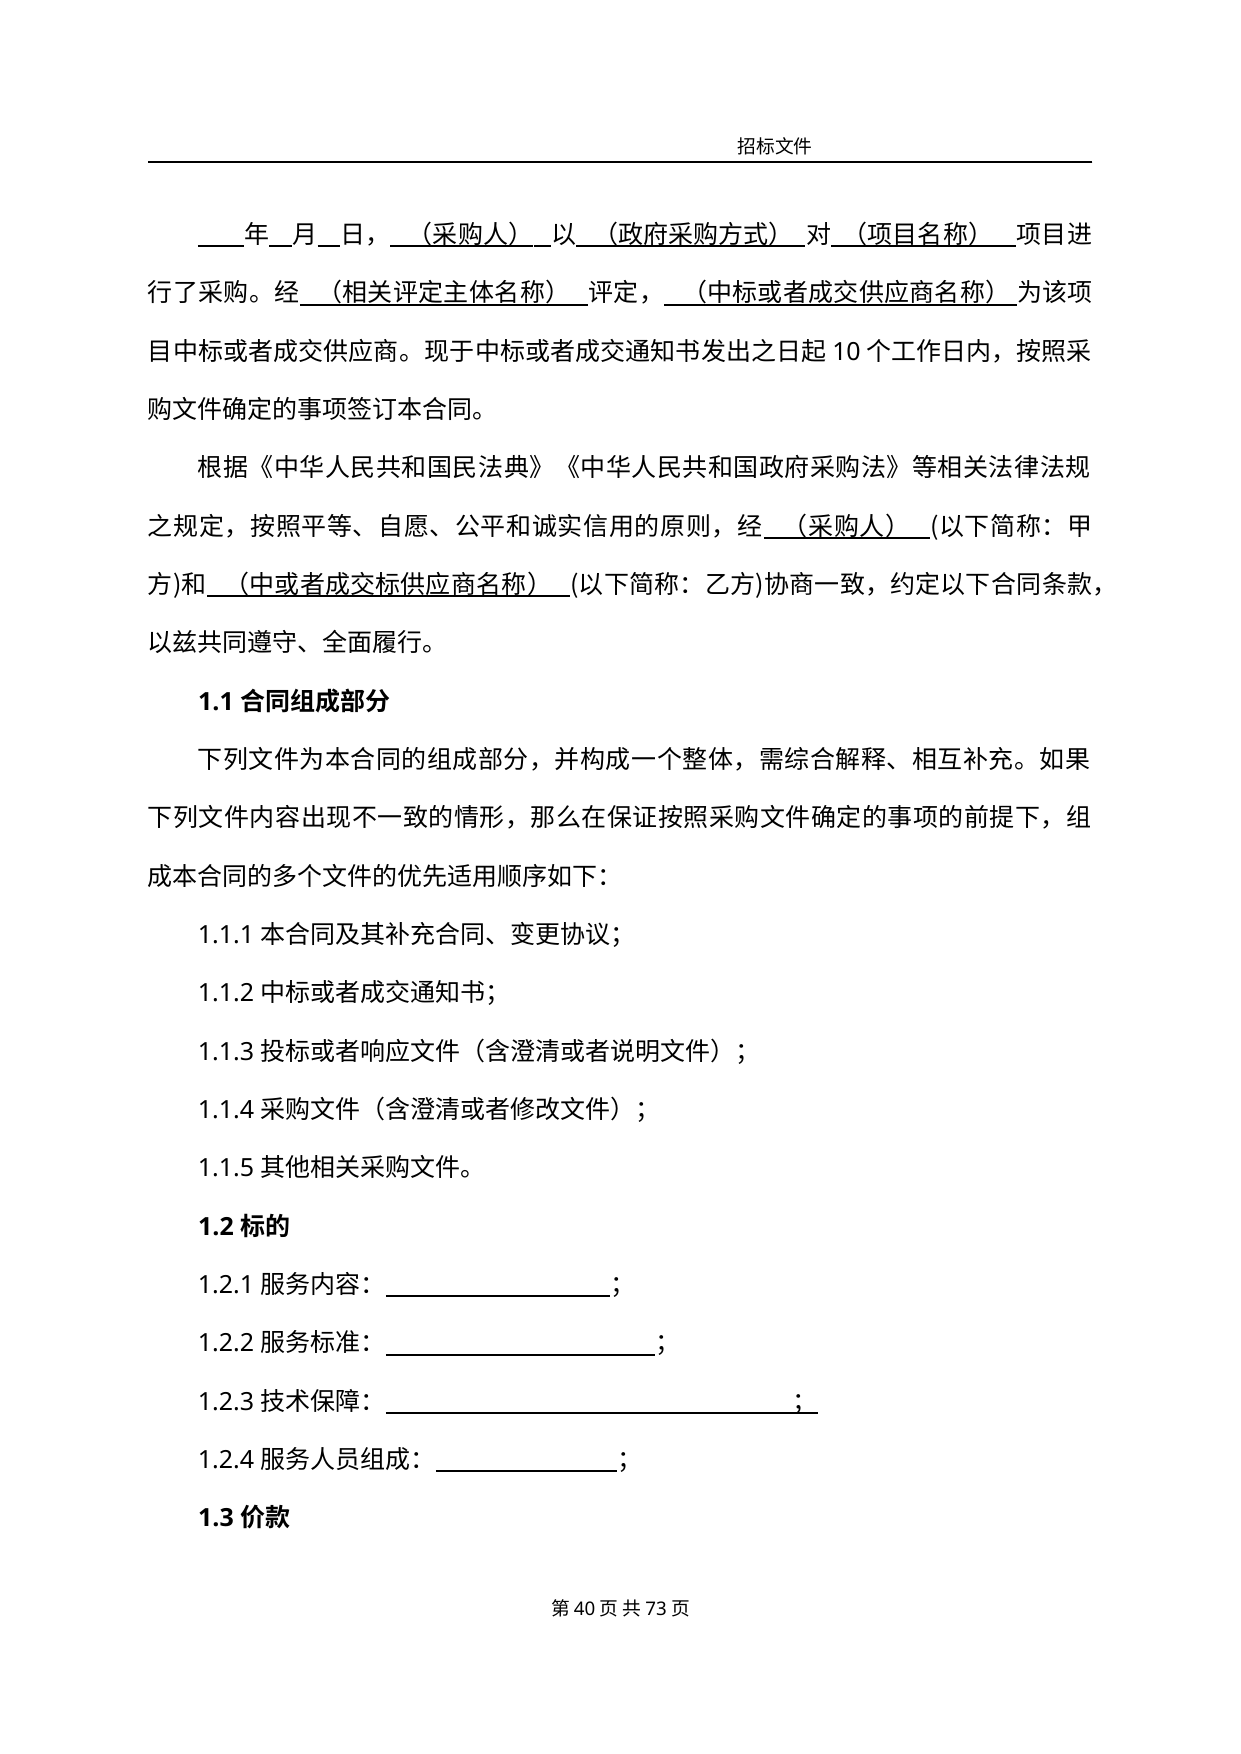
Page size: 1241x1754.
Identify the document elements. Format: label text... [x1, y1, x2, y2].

text 1.2.1 服务内容： ； [148, 1247, 1092, 1305]
text 1.2 标的 [148, 1188, 1092, 1247]
text 年 月 日， （采购人） 以 （政府采购方式） 对 （项目名称） 项目进行了采购。经 （相关评定主体名称） 评定， （中标或者成交供应商名称） 为该项目中标或者成交供应商。现于中标或者成交通知书发出之日起10个工作日内，按照采购文件确定的事项签订本合同。 [148, 197, 1092, 430]
text 1.2.2 服务标准： ； [148, 1305, 1092, 1363]
text 1.1.4 采购文件（含澄清或者修改文件）； [148, 1072, 1092, 1130]
text 1.3 价款 [148, 1480, 1092, 1538]
text 下列文件为本合同的组成部分，并构成一个整体，需综合解释、相互补充。如果下列文件内容出现不一致的情形，那么在保证按照采购文件确定的事项的前提下，组成本合同的多个文件的优先适用顺序如下： [148, 722, 1092, 897]
text 1.2.4 服务人员组成： ； [148, 1422, 1092, 1480]
text 1.1.1 本合同及其补充合同、变更协议； [148, 897, 1092, 955]
text 根据《中华人民共和国民法典》《中华人民共和国政府采购法》等相关法律法规之规定，按照平等、自愿、公平和诚实信用的原则，经 （采购人） (以下简称：甲方)和 （中或者成交标供应商名称） (以下简称：乙方)协商一致，约定以下合同条款，以兹共同遵守、全面履行。 [148, 430, 1092, 663]
text 1.1.3 投标或者响应文件（含澄清或者说明文件）； [148, 1013, 1092, 1072]
text 1.1.2 中标或者成交通知书； [148, 955, 1092, 1013]
text 1.1 合同组成部分 [148, 663, 1092, 722]
text 1.1.5 其他相关采购文件。 [148, 1130, 1092, 1188]
text 1.2.3 技术保障： ； [148, 1363, 1092, 1422]
